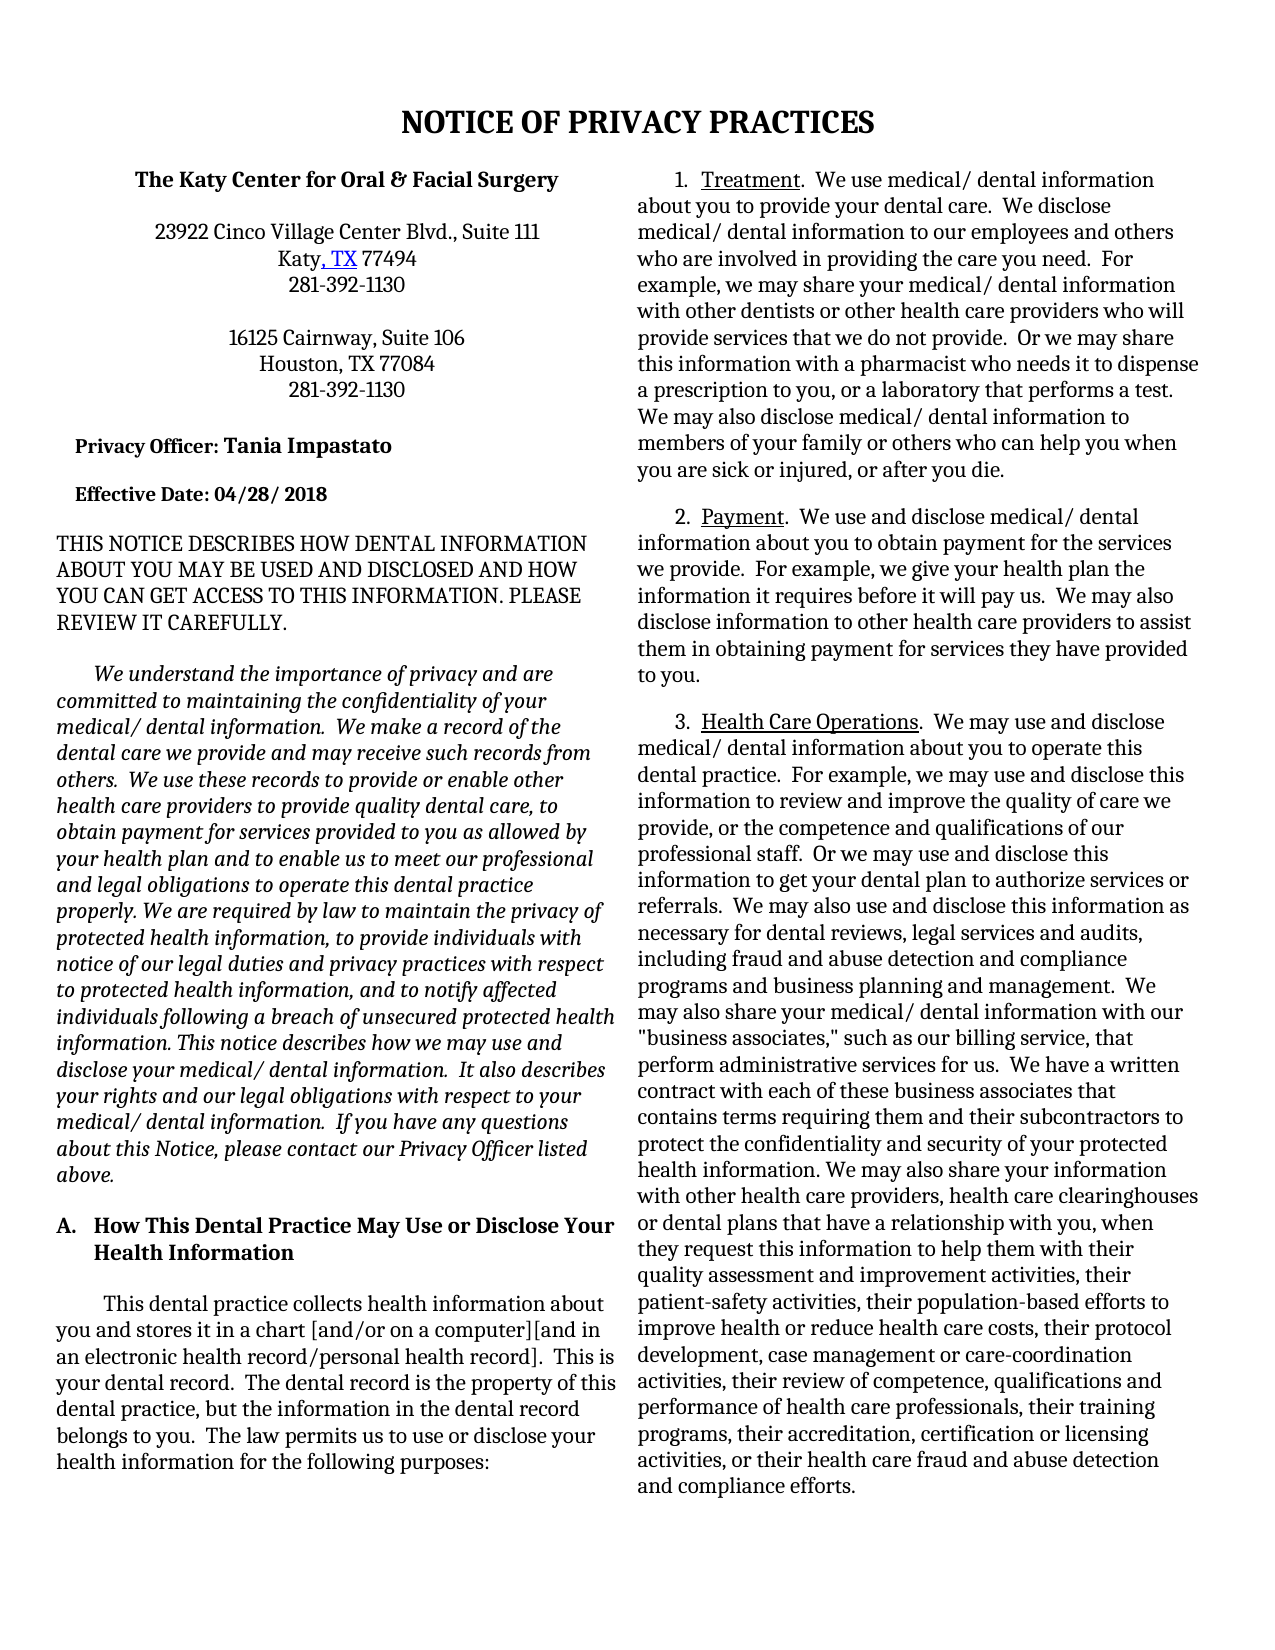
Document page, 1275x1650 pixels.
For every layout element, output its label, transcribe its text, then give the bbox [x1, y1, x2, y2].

list Payment. We use and disclose medical/ dental information about you to obtain payment for the services we provide. For example, we give your health plan the information it requires before it will pay us. We may also disclose information to other health care providers to assist them in obtaining payment for services they have provided to you. [637, 503, 1200, 688]
text 23922 Cinco Village Center Blvd., Suite 111 [75, 219, 619, 246]
text Privacy Officer: Tania Impastato [75, 432, 619, 459]
text 281-392-1130 [75, 272, 619, 298]
text This dental practice collects health information about you and stores it in a chart [and/or on a computer][and in an electronic health record/personal health record]. This is your dental record. The dental record is the property of this dental practice, but the information in the dental record belongs to you. The law permits us to use or disclose your health information for the following purposes: [56, 1291, 619, 1475]
list Health Care Operations. We may use and disclose medical/ dental information about you to operate this dental practice. For example, we may use and disclose this information to review and improve the quality of care we provide, or the competence and qualifications of our professional staff. Or we may use and disclose this information to get your dental plan to authorize services or referrals. We may also use and disclose this information as necessary for dental reviews, legal services and audits, including fraud and abuse detection and compliance programs and business planning and management. We may also share your medical/ dental information with our "business associates," such as our billing service, that perform administrative services for us. We have a written contract with each of these business associates that contains terms requiring them and their subcontractors to protect the confidentiality and security of your protected health information. We may also share your information with other health care providers, health care clearinghouses or dental plans that have a relationship with you, when they request this information to help them with their quality assessment and improvement activities, their patient-safety activities, their population-based efforts to improve health or reduce health care costs, their protocol development, case management or care-coordination activities, their review of competence, qualifications and performance of health care professionals, their training programs, their accreditation, certification or licensing activities, or their health care fraud and abuse detection and compliance efforts. [637, 709, 1200, 1499]
text NOTICE OF PRIVACY PRACTICES [75, 103, 1200, 141]
text Katy, TX 77494 [75, 246, 619, 272]
list Treatment. We use medical/ dental information about you to provide your dental care. We disclose medical/ dental information to our employees and others who are involved in providing the care you need. For example, we may share your medical/ dental information with other dentists or other health care providers who will provide services that we do not provide. Or we may share this information with a pharmacist who needs it to dispense a prescription to you, or a laboratory that performs a test. We may also disclose medical/ dental information to members of your family or others who can help you when you are sick or injured, or after you die. [637, 166, 1200, 483]
text The Katy Center for Oral & Facial Surgery [75, 166, 619, 193]
text 16125 Cairnway, Suite 106 Houston, TX 77084 281-392-1130 [75, 324, 619, 404]
text We understand the importance of privacy and are committed to maintaining the confidentiality of your medical/ dental information. We make a record of the dental care we provide and may receive such records from others. We use these records to provide or enable other health care providers to provide quality dental care, to obtain payment for services provided to you as allowed by your health plan and to enable us to meet our professional and legal obligations to operate this dental practice properly. We are required by law to maintain the privacy of protected health information, to provide individuals with notice of our legal duties and privacy practices with respect to protected health information, and to notify affected individuals following a breach of unsecured protected health information. This notice describes how we may use and disclose your medical/ dental information. It also describes your rights and our legal obligations with respect to your medical/ dental information. If you have any questions about this Notice, please contact our Privacy Officer listed above. [56, 661, 619, 1188]
list How This Dental Practice May Use or Disclose Your Health Information [56, 1213, 619, 1266]
text THIS NOTICE DESCRIBES HOW DENTAL INFORMATION ABOUT YOU MAY BE USED AND DISCLOSED AND HOW YOU CAN GET ACCESS TO THIS INFORMATION. PLEASE REVIEW IT CAREFULLY. [56, 531, 619, 636]
text Effective Date: 04/28/ 2018 [75, 483, 619, 507]
